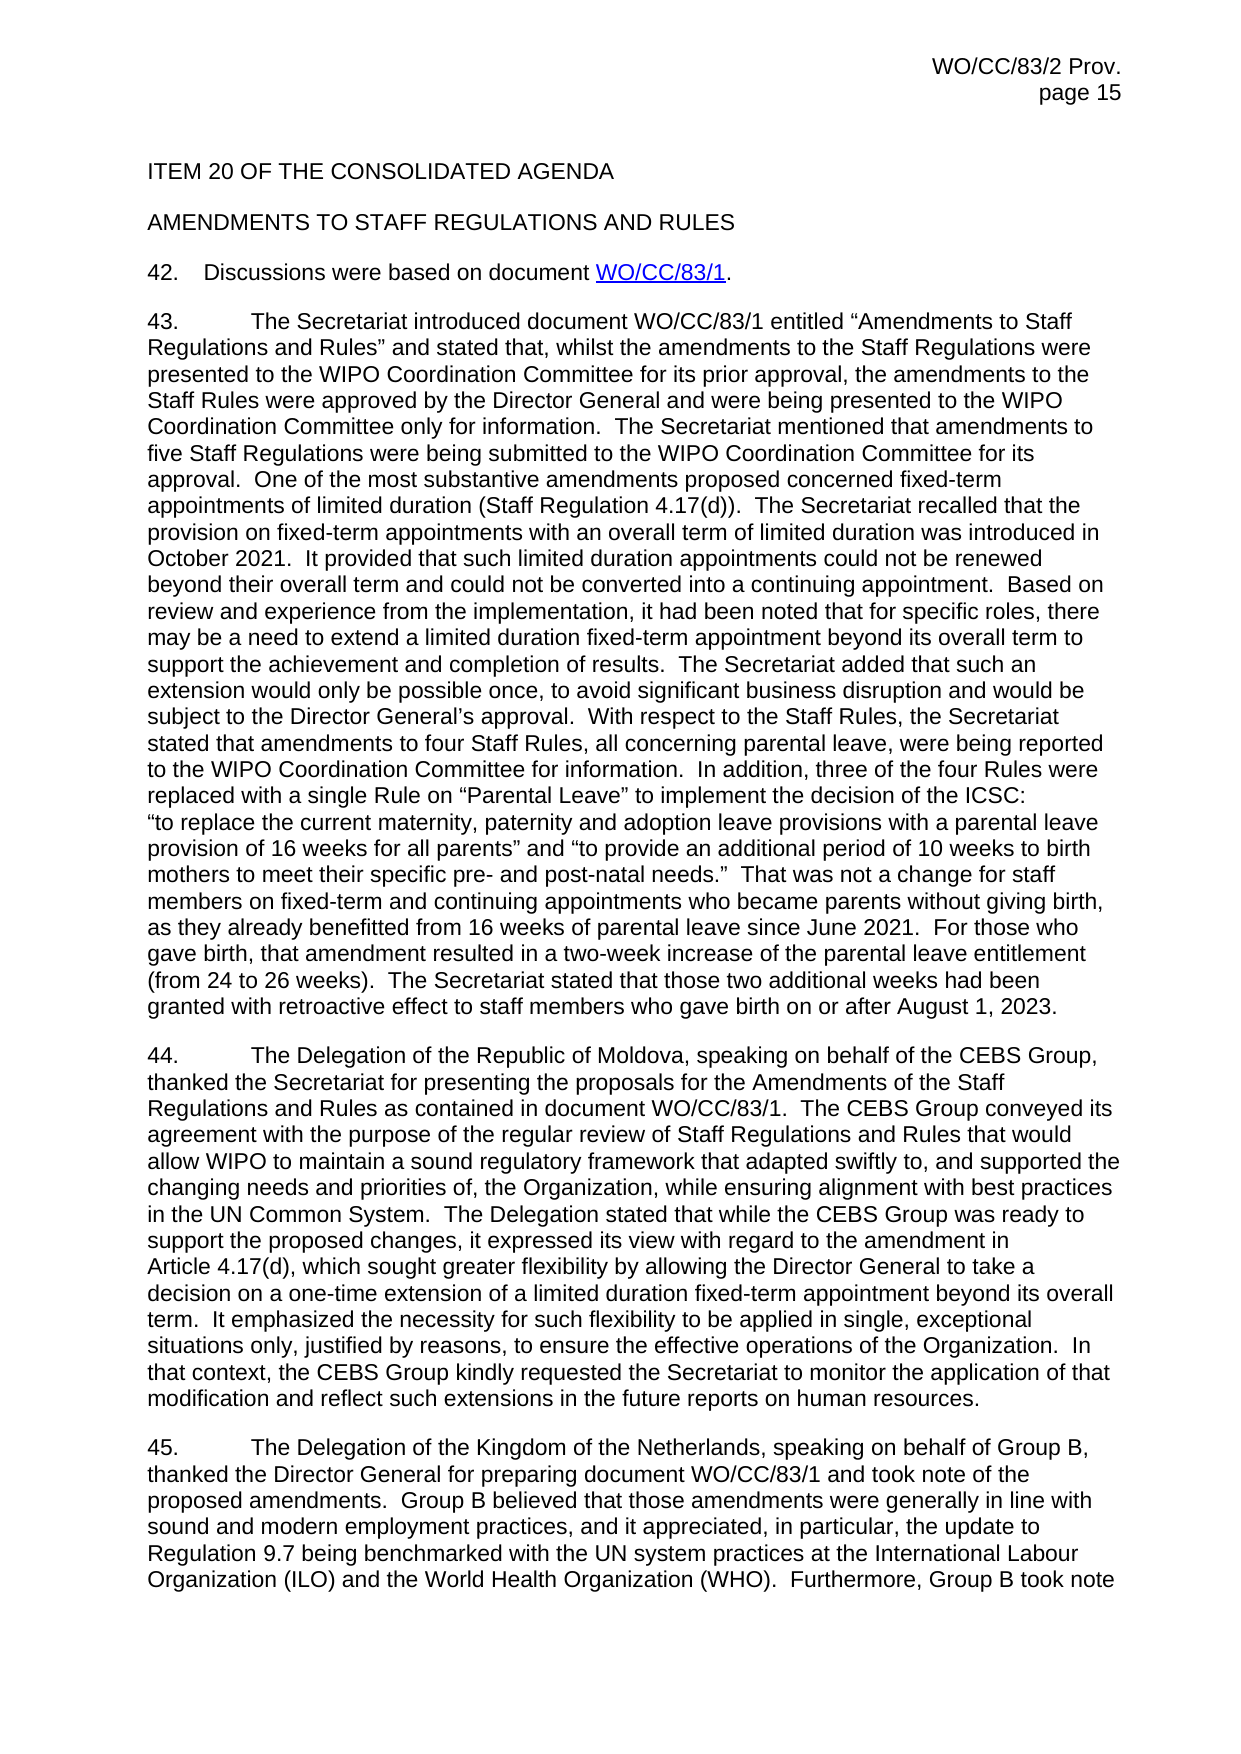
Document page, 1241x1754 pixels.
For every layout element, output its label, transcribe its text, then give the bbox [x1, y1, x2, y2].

subtitle Amendments to Staff Regulations and Rules [147, 209, 1121, 236]
text Discussions were based on document WO/CC/83/1. [147, 259, 1121, 285]
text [147, 1434, 1121, 1592]
text The Delegation of the Republic of Moldova, speaking on behalf of the CEBS Group, thanked the Secretariat for presenting the proposals for the Amendments of the Staff Regulations and Rules as contained in document WO/CC/83/1. The CEBS Group conveyed its agreement with the purpose of the regular review of Staff Regulations and Rules that would allow WIPO to maintain a sound regulatory framework that adapted swiftly to, and supported the changing needs and priorities of, the Organization, while ensuring alignment with best practices in the UN Common System. The Delegation stated that while the CEBS Group was ready to support the proposed changes, it expressed its view with regard to the amendment in Article 4.17(d), which sought greater flexibility by allowing the Director General to take a decision on a one-time extension of a limited duration fixed-term appointment beyond its overall term. It emphasized the necessity for such flexibility to be applied in single, exceptional situations only, justified by reasons, to ensure the effective operations of the Organization. In that context, the CEBS Group kindly requested the Secretariat to monitor the application of that modification and reflect such extensions in the future reports on human resources. [147, 1042, 1121, 1411]
subtitle ITEM 20 OF THE CONSOLIDATED AGENDA [147, 158, 1121, 184]
text The Secretariat introduced document WO/CC/83/1 entitled “Amendments to Staff Regulations and Rules” and stated that, whilst the amendments to the Staff Regulations were presented to the WIPO Coordination Committee for its prior approval, the amendments to the Staff Rules were approved by the Director General and were being presented to the WIPO Coordination Committee only for information. The Secretariat mentioned that amendments to five Staff Regulations were being submitted to the WIPO Coordination Committee for its approval. One of the most substantive amendments proposed concerned fixed-term appointments of limited duration (Staff Regulation 4.17(d)). The Secretariat recalled that the provision on fixed-term appointments with an overall term of limited duration was introduced in October 2021. It provided that such limited duration appointments could not be renewed beyond their overall term and could not be converted into a continuing appointment. Based on review and experience from the implementation, it had been noted that for specific roles, there may be a need to extend a limited duration fixed-term appointment beyond its overall term to support the achievement and completion of results. The Secretariat added that such an extension would only be possible once, to avoid significant business disruption and would be subject to the Director General’s approval. With respect to the Staff Rules, the Secretariat stated that amendments to four Staff Rules, all concerning parental leave, were being reported to the WIPO Coordination Committee for information. In addition, three of the four Rules were replaced with a single Rule on “Parental Leave” to implement the decision of the ICSC: “to replace the current maternity, paternity and adoption leave provisions with a parental leave provision of 16 weeks for all parents” and “to provide an additional period of 10 weeks to birth mothers to meet their specific pre- and post-natal needs.” That was not a change for staff members on fixed-term and continuing appointments who became parents without giving birth, as they already benefitted from 16 weeks of parental leave since June 2021. For those who gave birth, that amendment resulted in a two-week increase of the parental leave entitlement (from 24 to 26 weeks). The Secretariat stated that those two additional weeks had been granted with retroactive effect to staff members who gave birth on or after August 1, 2023. [147, 308, 1121, 1019]
